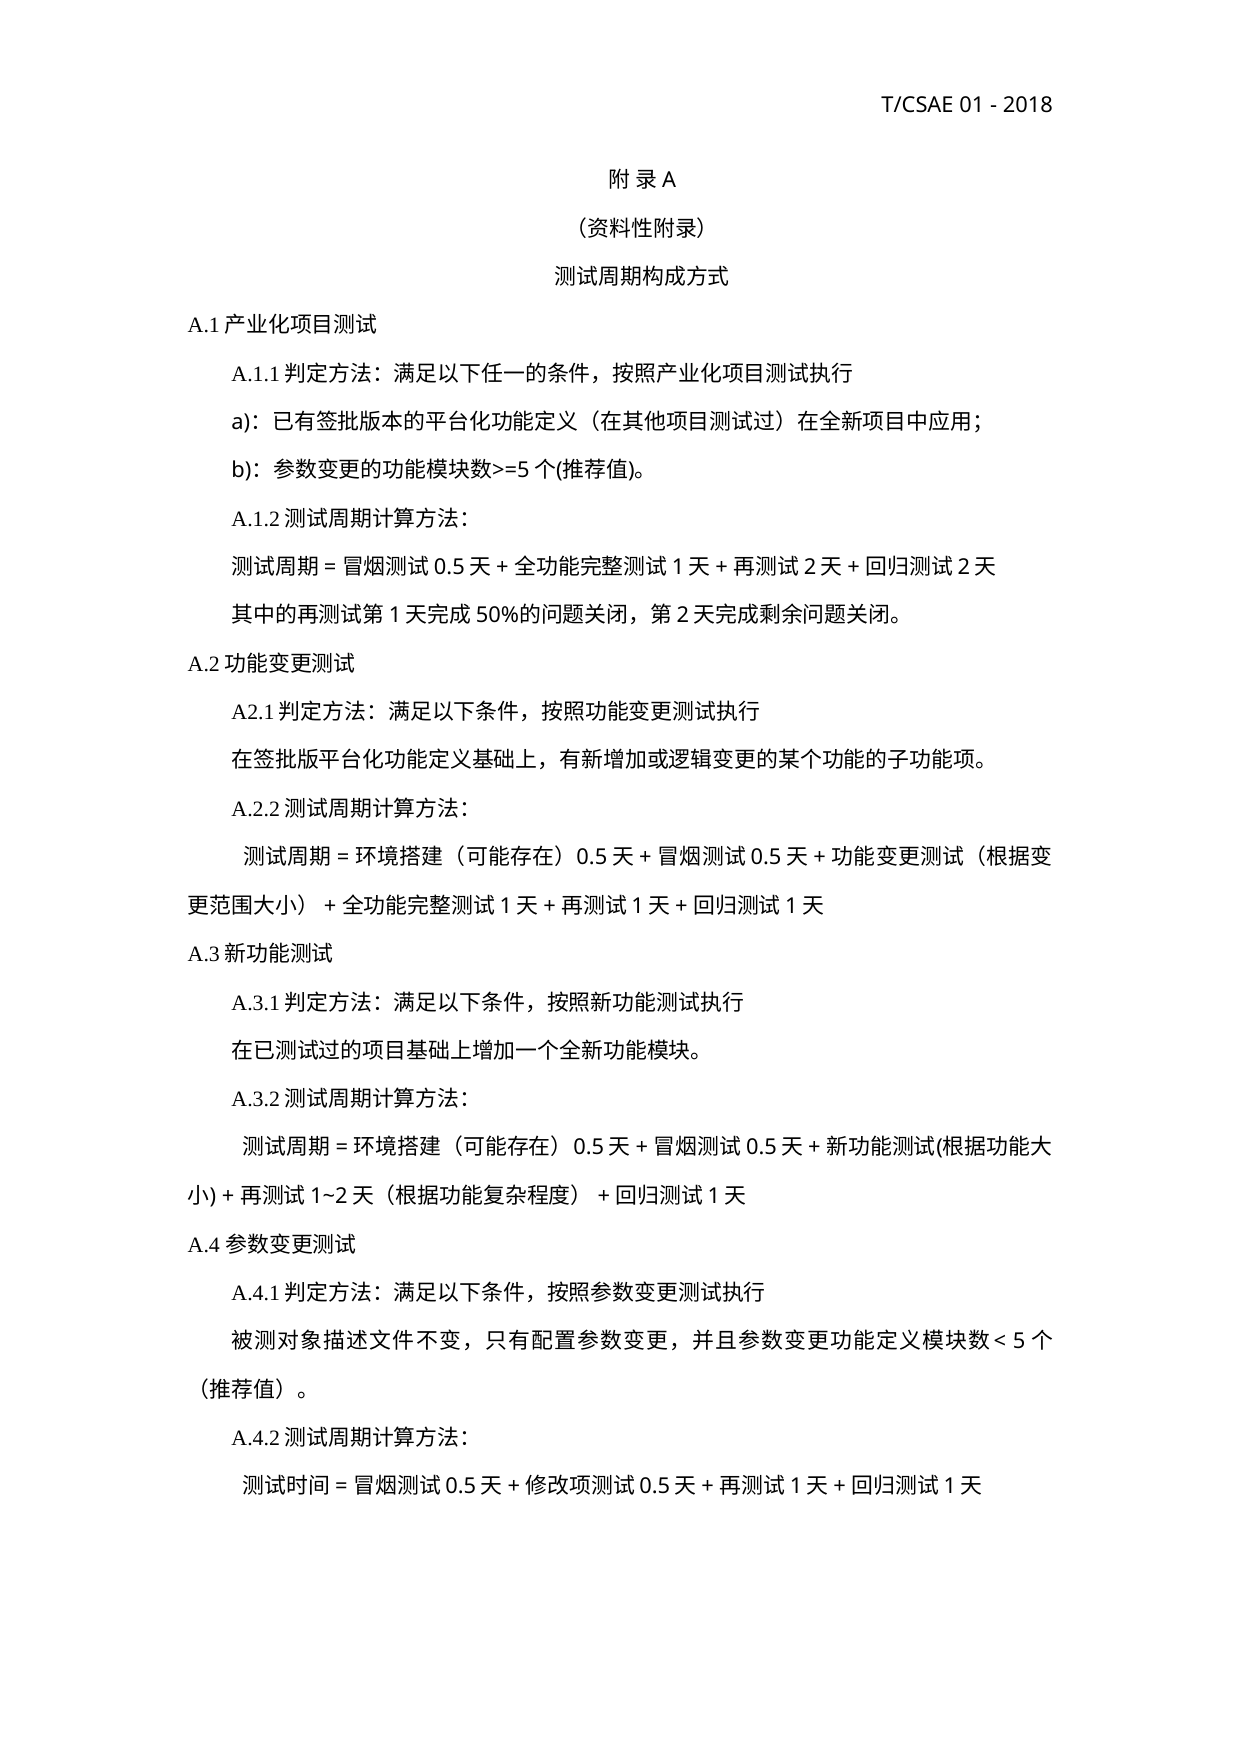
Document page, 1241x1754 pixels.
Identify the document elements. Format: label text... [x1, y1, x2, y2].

text A.4 参数变更测试 [187, 1226, 1053, 1259]
text A.3.1判定方法：满足以下条件，按照新功能测试执行 [231, 984, 1053, 1017]
text A.1产业化项目测试 [187, 307, 1053, 339]
text A.2.2测试周期计算方法： [231, 790, 1053, 823]
text 其中的再测试第1天完成50%的问题关闭，第2天完成剩余问题关闭。 [187, 597, 1053, 629]
text A.4.2测试周期计算方法： [231, 1420, 1053, 1452]
text A.3新功能测试 [187, 936, 1053, 968]
text 测试周期 = 环境搭建（可能存在）0.5天 + 冒烟测试0.5天 + 新功能测试(根据功能大小) + 再测试1~2天（根据功能复杂程度） + 回归测试1天 [187, 1129, 1053, 1210]
text 测试周期 = 环境搭建（可能存在）0.5天 + 冒烟测试0.5天 + 功能变更测试（根据变更范围大小） + 全功能完整测试1天 + 再测试1天 + 回归测试1天 [187, 839, 1053, 920]
text A.2功能变更测试 [187, 645, 1053, 678]
text A.4.1判定方法：满足以下条件，按照参数变更测试执行 [231, 1274, 1053, 1307]
text a)：已有签批版本的平台化功能定义（在其他项目测试过）在全新项目中应用； [187, 404, 1053, 436]
text A.1.1判定方法：满足以下任一的条件，按照产业化项目测试执行 [231, 355, 1053, 388]
text 测试时间 = 冒烟测试0.5天 + 修改项测试0.5天 + 再测试1天 + 回归测试1天 [187, 1468, 1053, 1501]
text 在已测试过的项目基础上增加一个全新功能模块。 [187, 1032, 1053, 1065]
text A.3.2测试周期计算方法： [231, 1081, 1053, 1113]
text A.1.2测试周期计算方法： [231, 500, 1053, 533]
text （资料性附录） [187, 210, 1053, 243]
text b)：参数变更的功能模块数>=5个(推荐值)。 [187, 452, 1053, 484]
text A2.1判定方法：满足以下条件，按照功能变更测试执行 [231, 694, 1053, 726]
text 在签批版平台化功能定义基础上，有新增加或逻辑变更的某个功能的子功能项。 [187, 742, 1053, 774]
text 测试周期 = 冒烟测试0.5天 + 全功能完整测试1天 + 再测试2天 + 回归测试2天 [187, 549, 1053, 581]
text 测试周期构成方式 [187, 259, 1053, 291]
text 附 录 A [187, 162, 1053, 194]
text 被测对象描述文件不变，只有配置参数变更，并且参数变更功能定义模块数< 5个（推荐值）。 [187, 1323, 1053, 1404]
